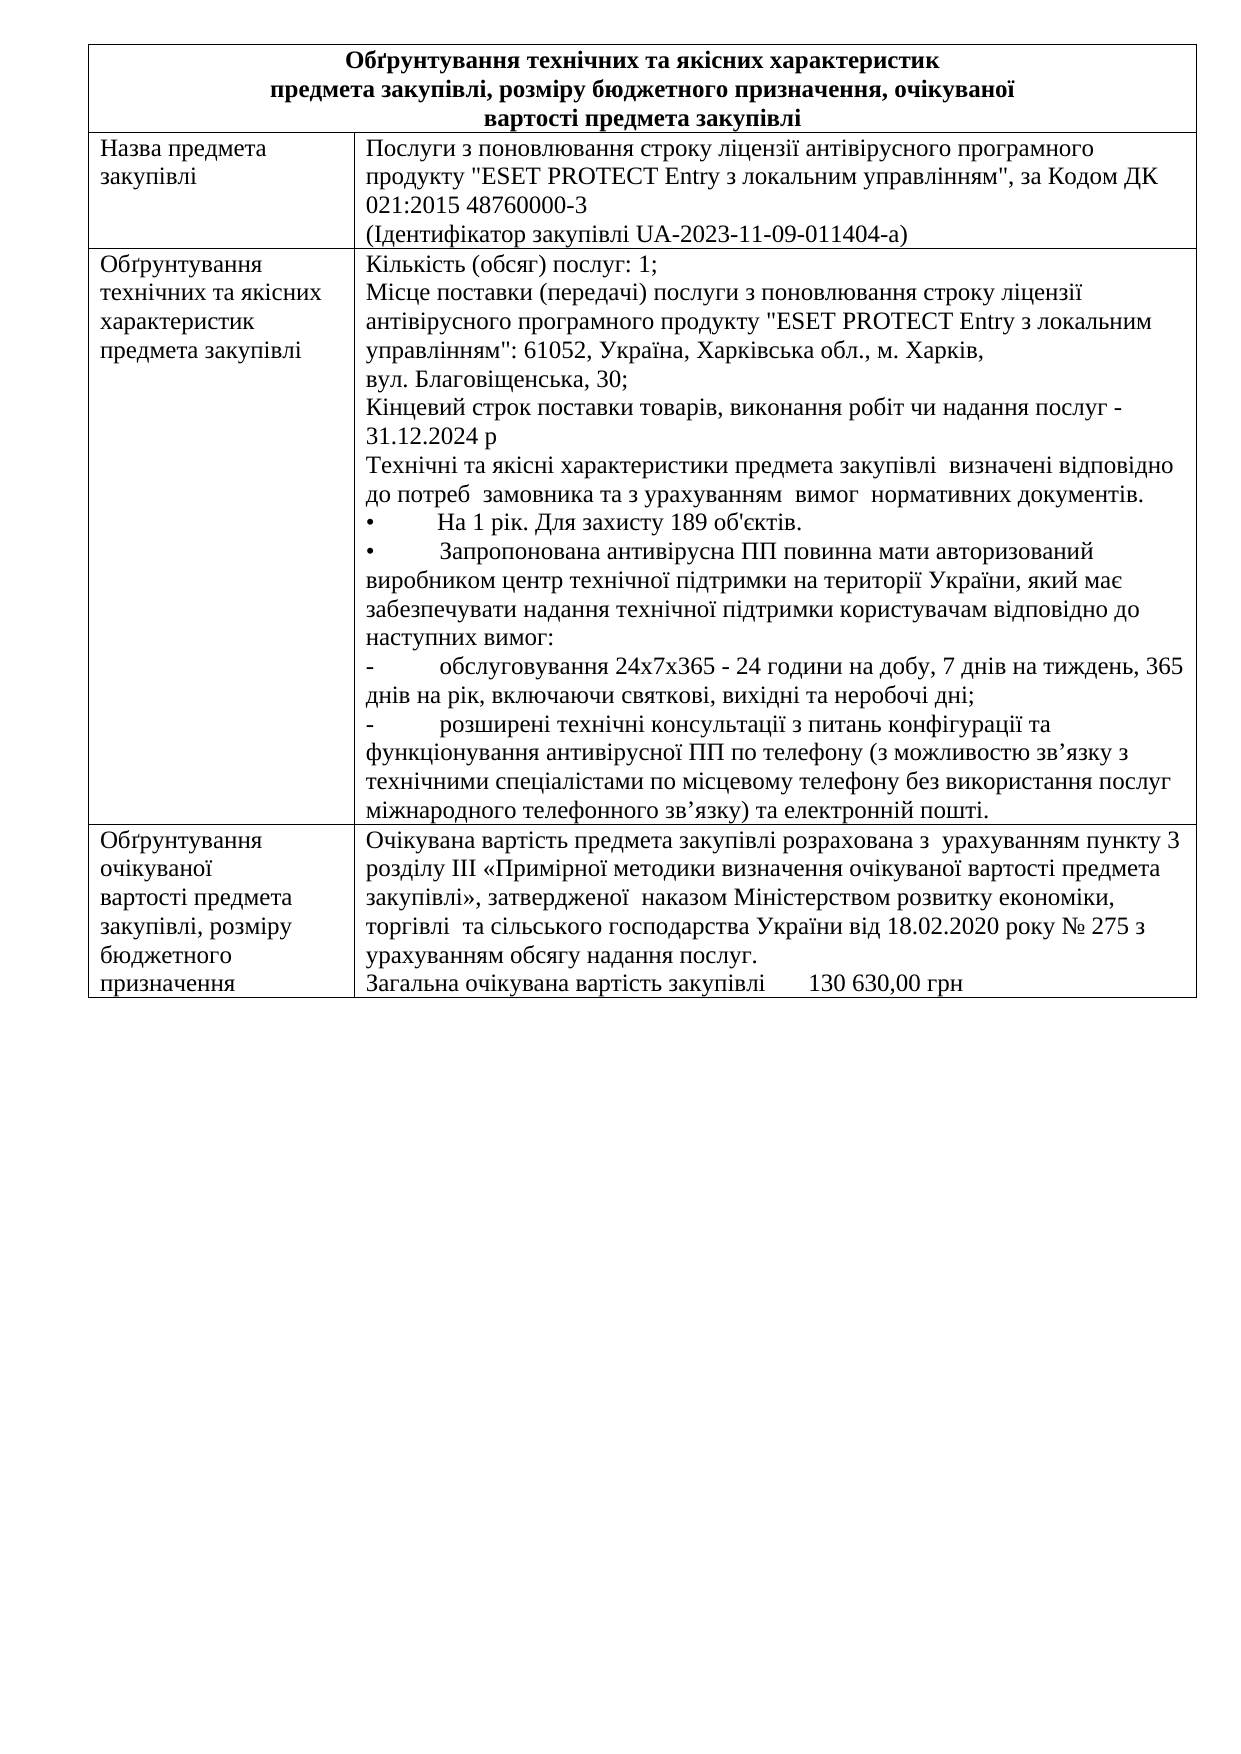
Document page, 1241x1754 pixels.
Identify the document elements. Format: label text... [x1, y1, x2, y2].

table_cell Обґрунтування технічних та якісних характеристик предмета закупівлі [89, 249, 354, 824]
table_cell Обґрунтування очікуваної вартості предмета закупівлі, розміру бюджетного призначення [89, 825, 354, 997]
table_cell Очікувана вартість предмета закупівлі розрахована з урахуванням пункту 3 розділу ІІІ «Примірної методики визначення очікуваної вартості предмета закупівлі», затвердженої наказом Міністерством розвитку економіки, торгівлі та сільського господарства України від 18.02.2020 року № 275 з урахуванням обсягу надання послуг. Загальна очікувана вартість закупівлі 130 630,00 грн [355, 825, 1196, 997]
table_cell Назва предмета закупівлі [89, 133, 354, 248]
table_header Обґрунтування технічних та якісних характеристик предмета закупівлі, розміру бюджетного призначення, очікуваної вартості предмета закупівлі [89, 45, 1196, 132]
table_cell Послуги з поновлювання строку ліцензії антівірусного програмного продукту "ESET PROTECT Entry з локальним управлінням", за Кодом ДК 021:2015 48760000-3 (Ідентифікатор закупівлі UA-2023-11-09-011404-а) [355, 133, 1196, 248]
table_cell Кількість (обсяг) послуг: 1; Місце поставки (передачі) послуги з поновлювання строку ліцензії антівірусного програмного продукту "ESET PROTECT Entry з локальним управлінням": 61052, Україна, Харківська обл., м. Харків, вул. Благовіщенська, 30; Кінцевий строк поставки товарів, виконання робіт чи надання послуг - 31.12.2024 р Технічні та якісні характеристики предмета закупівлі визначені відповідно до потреб замовника та з урахуванням вимог нормативних документів. • На 1 рік. Для захисту 189 об'єктів. • Запропонована антивірусна ПП повинна мати авторизований виробником центр технічної підтримки на території України, який має забезпечувати надання технічної підтримки користувачам відповідно до наступних вимог: - обслуговування 24х7х365 - 24 години на добу, 7 днів на тиждень, 365 днів на рік, включаючи святкові, вихідні та неробочі дні; - розширені технічні консультації з питань конфігурації та функціонування антивірусної ПП по телефону (з можливостю зв’язку з технічними спеціалістами по місцевому телефону без використання послуг міжнародного телефонного зв’язку) та електронній пошті. [355, 249, 1196, 824]
